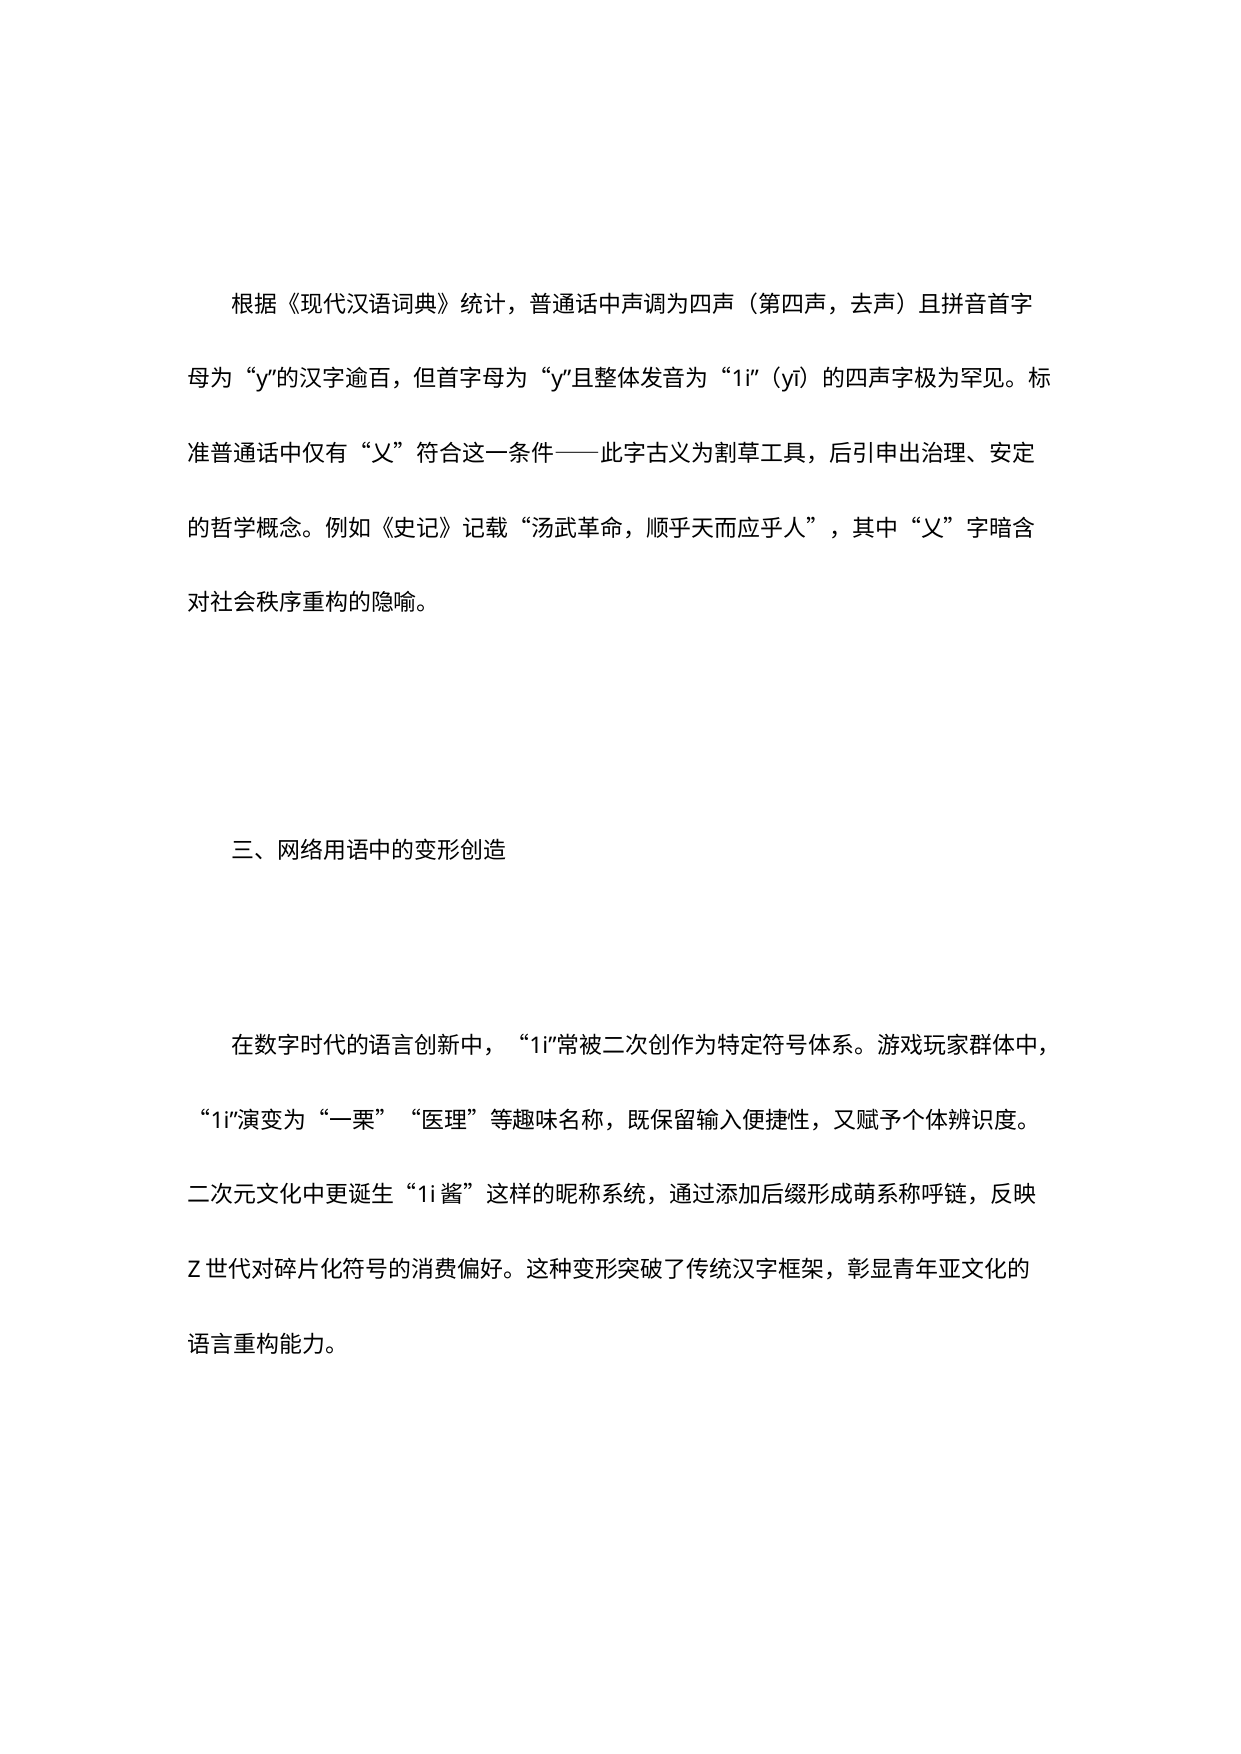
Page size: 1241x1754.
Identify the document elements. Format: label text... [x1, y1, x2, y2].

text 根据《现代汉语词典》统计，普通话中声调为四声（第四声，去声）且拼音首字母为“y”的汉字逾百，但首字母为“y”且整体发音为“1i”（yī）的四声字极为罕见。标准普通话中仅有“乂”符合这一条件——此字古义为割草工具，后引申出治理、安定的哲学概念。例如《史记》记载“汤武革命，顺乎天而应乎人”，其中“乂”字暗含对社会秩序重构的隐喻。 [187, 270, 1053, 633]
text 三、网络用语中的变形创造 [187, 817, 1053, 882]
text 在数字时代的语言创新中，“1i”常被二次创作为特定符号体系。游戏玩家群体中，“1i”演变为“一栗”“医理”等趣味名称，既保留输入便捷性，又赋予个体辨识度。二次元文化中更诞生“1i酱”这样的昵称系统，通过添加后缀形成萌系称呼链，反映Z世代对碎片化符号的消费偏好。这种变形突破了传统汉字框架，彰显青年亚文化的语言重构能力。 [187, 1011, 1053, 1375]
